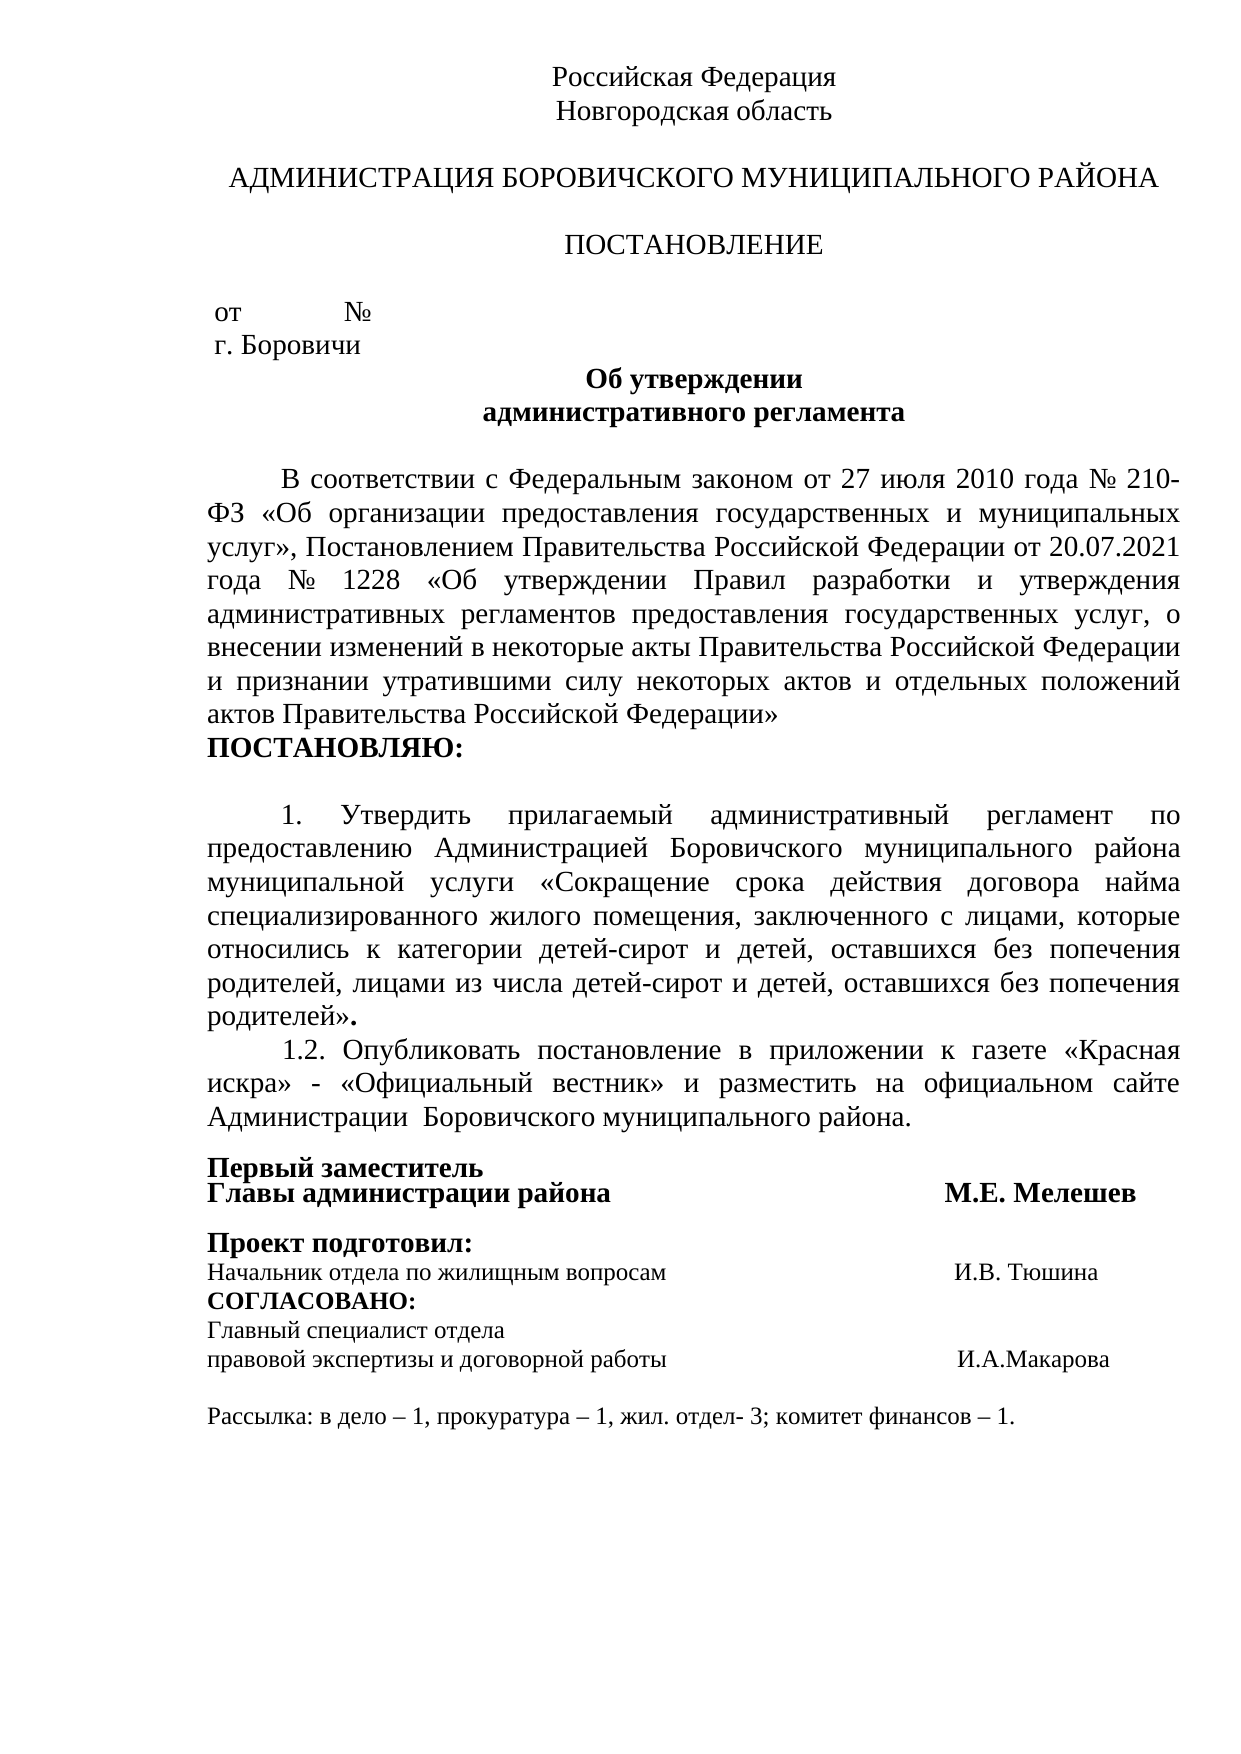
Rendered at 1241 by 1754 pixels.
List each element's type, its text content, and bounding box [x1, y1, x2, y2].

text Проект подготовил: [207, 1232, 1181, 1257]
list 2. Опубликовать постановление в приложении к газете «Красная искра» - «Официальный вестник» и разместить на официальном сайте Администрации Боровичского муниципального района. [207, 1032, 1181, 1132]
text Новгородская область [207, 93, 1181, 126]
text АДМИНИСТРАЦИЯ БОРОВИЧСКОГО МУНИЦИПАЛЬНОГО РАЙОНА [207, 160, 1181, 193]
text Первый заместитель [207, 1157, 1181, 1182]
text правовой экспертизы и договорной работы И.А.Макарова [207, 1344, 1181, 1372]
text от № [207, 294, 1181, 327]
text В соответствии с Федеральным законом от 27 июля 2010 года № 210-ФЗ «Об организации предоставления государственных и муниципальных услуг», Постановлением Правительства Российской Федерации от 20.07.2021 года № 1228 «Об утверждении Правил разработки и утверждения административных регламентов предоставления государственных услуг, о внесении изменений в некоторые акты Правительства Российской Федерации и признании утратившими силу некоторых актов и отдельных положений актов Правительства Российской Федерации» [207, 462, 1181, 730]
text ПОСТАНОВЛЕНИЕ [207, 227, 1181, 260]
text Главы администрации района М.Е. Мелешев [207, 1182, 1181, 1207]
text СОГЛАСОВАНО: [207, 1286, 1181, 1315]
text Об утверждении [207, 361, 1181, 394]
text административного регламента [207, 394, 1181, 428]
text Рассылка: в дело – 1, прокуратура – 1, жил. отдел- 3; комитет финансов – 1. [207, 1401, 1181, 1430]
text Российская Федерация [207, 59, 1181, 93]
text г. Боровичи [207, 327, 1181, 361]
text Главный специалист отдела [207, 1315, 1181, 1344]
text Начальник отдела по жилищным вопросам И.В. Тюшина [207, 1257, 1181, 1286]
text ПОСТАНОВЛЯЮ: [207, 730, 1181, 763]
text 1. Утвердить прилагаемый административный регламент по предоставлению Администрацией Боровичского муниципального района муниципальной услуги «Сокращение срока действия договора найма специализированного жилого помещения, заключенного с лицами, которые относились к категории детей-сирот и детей, оставшихся без попечения родителей, лицами из числа детей-сирот и детей, оставшихся без попечения родителей». [207, 797, 1181, 1032]
